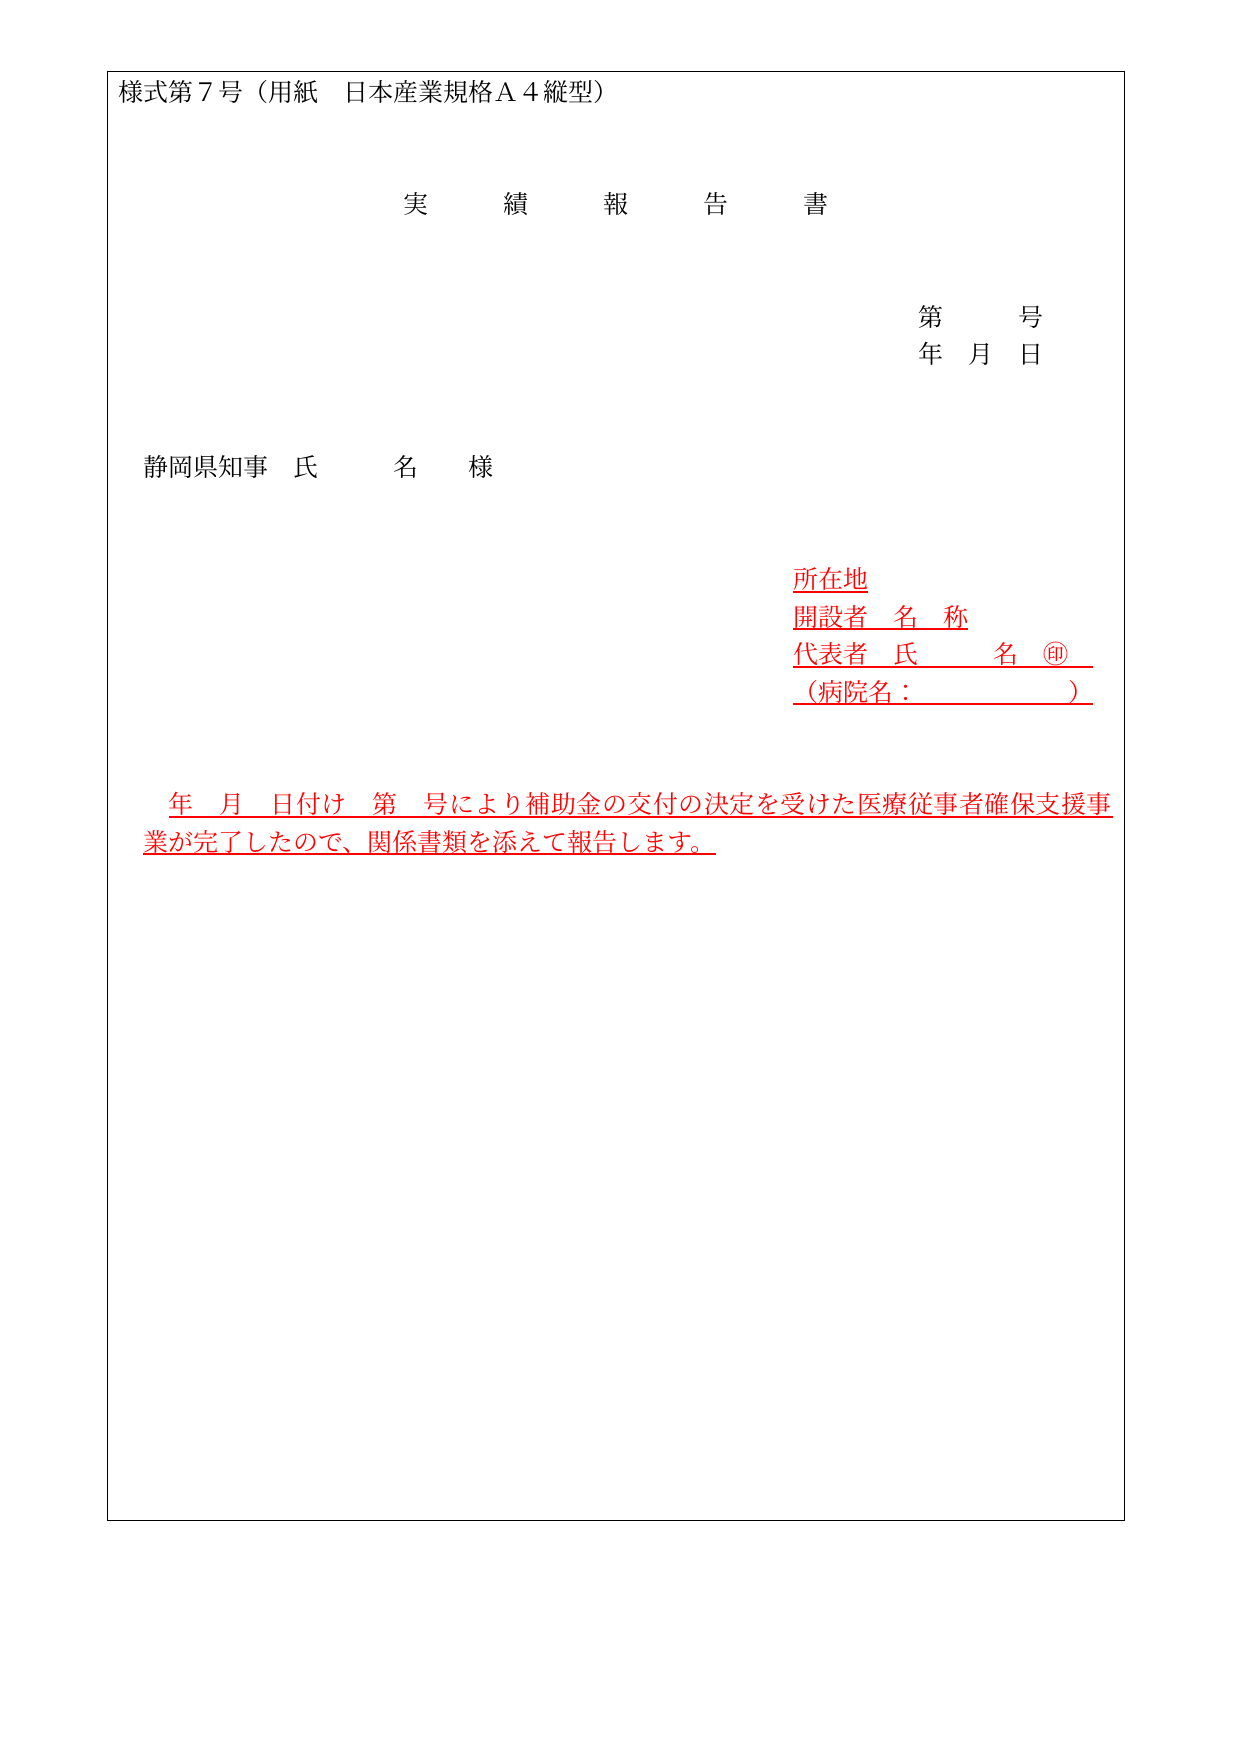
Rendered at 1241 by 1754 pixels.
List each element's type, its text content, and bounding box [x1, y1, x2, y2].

table_cell 様式第７号（用紙 日本産業規格Ａ４縦型） 実 績 報 告 書 第 号 年 月 日 静岡県知事 氏 名 様 所在地 開設者 名 称 代表者 氏 名 ㊞ （病院名： ） 年 月 日付け 第 号により補助金の交付の決定を受けた医療従事者確保支援事業が完了したので、関係書類を添えて報告します。 [108, 72, 1124, 1520]
